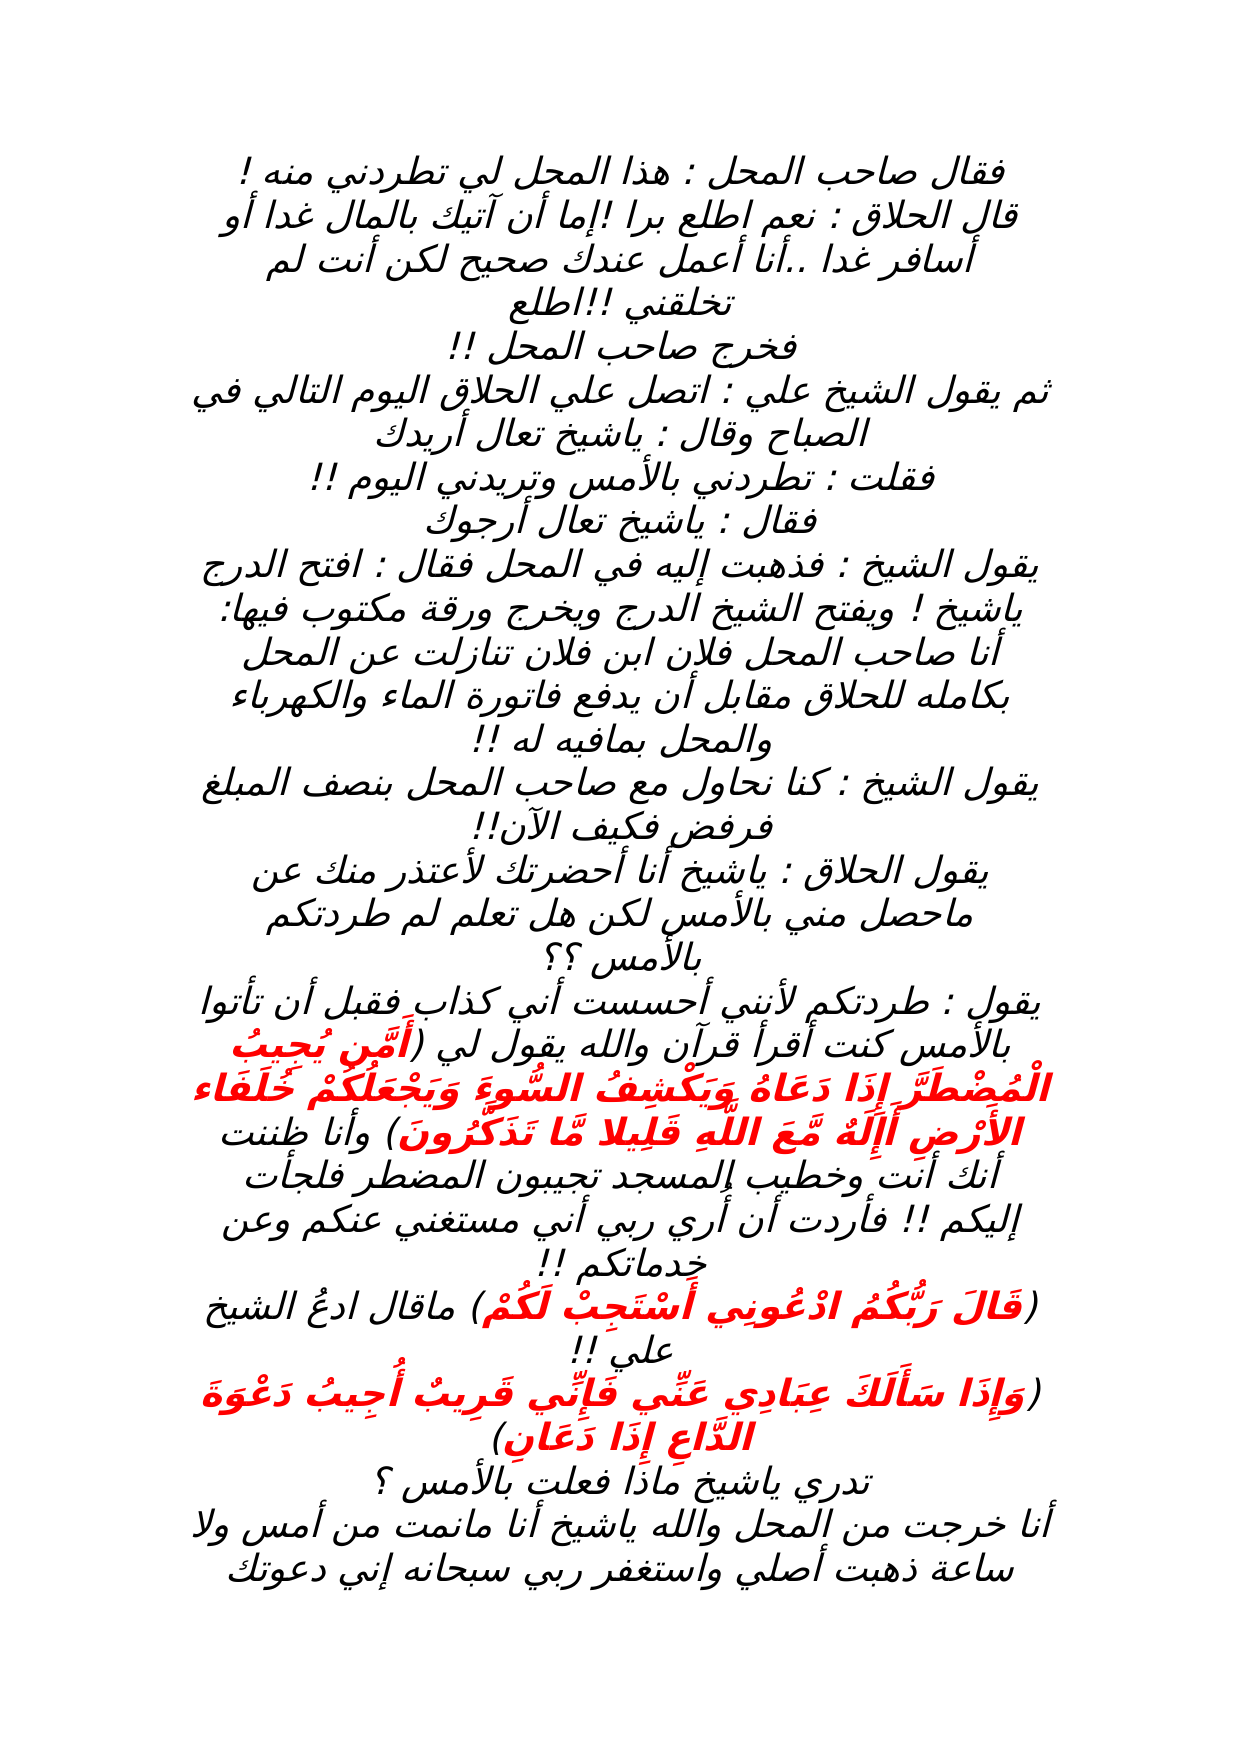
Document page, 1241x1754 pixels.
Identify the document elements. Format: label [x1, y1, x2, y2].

table_header [188, 150, 1053, 1590]
